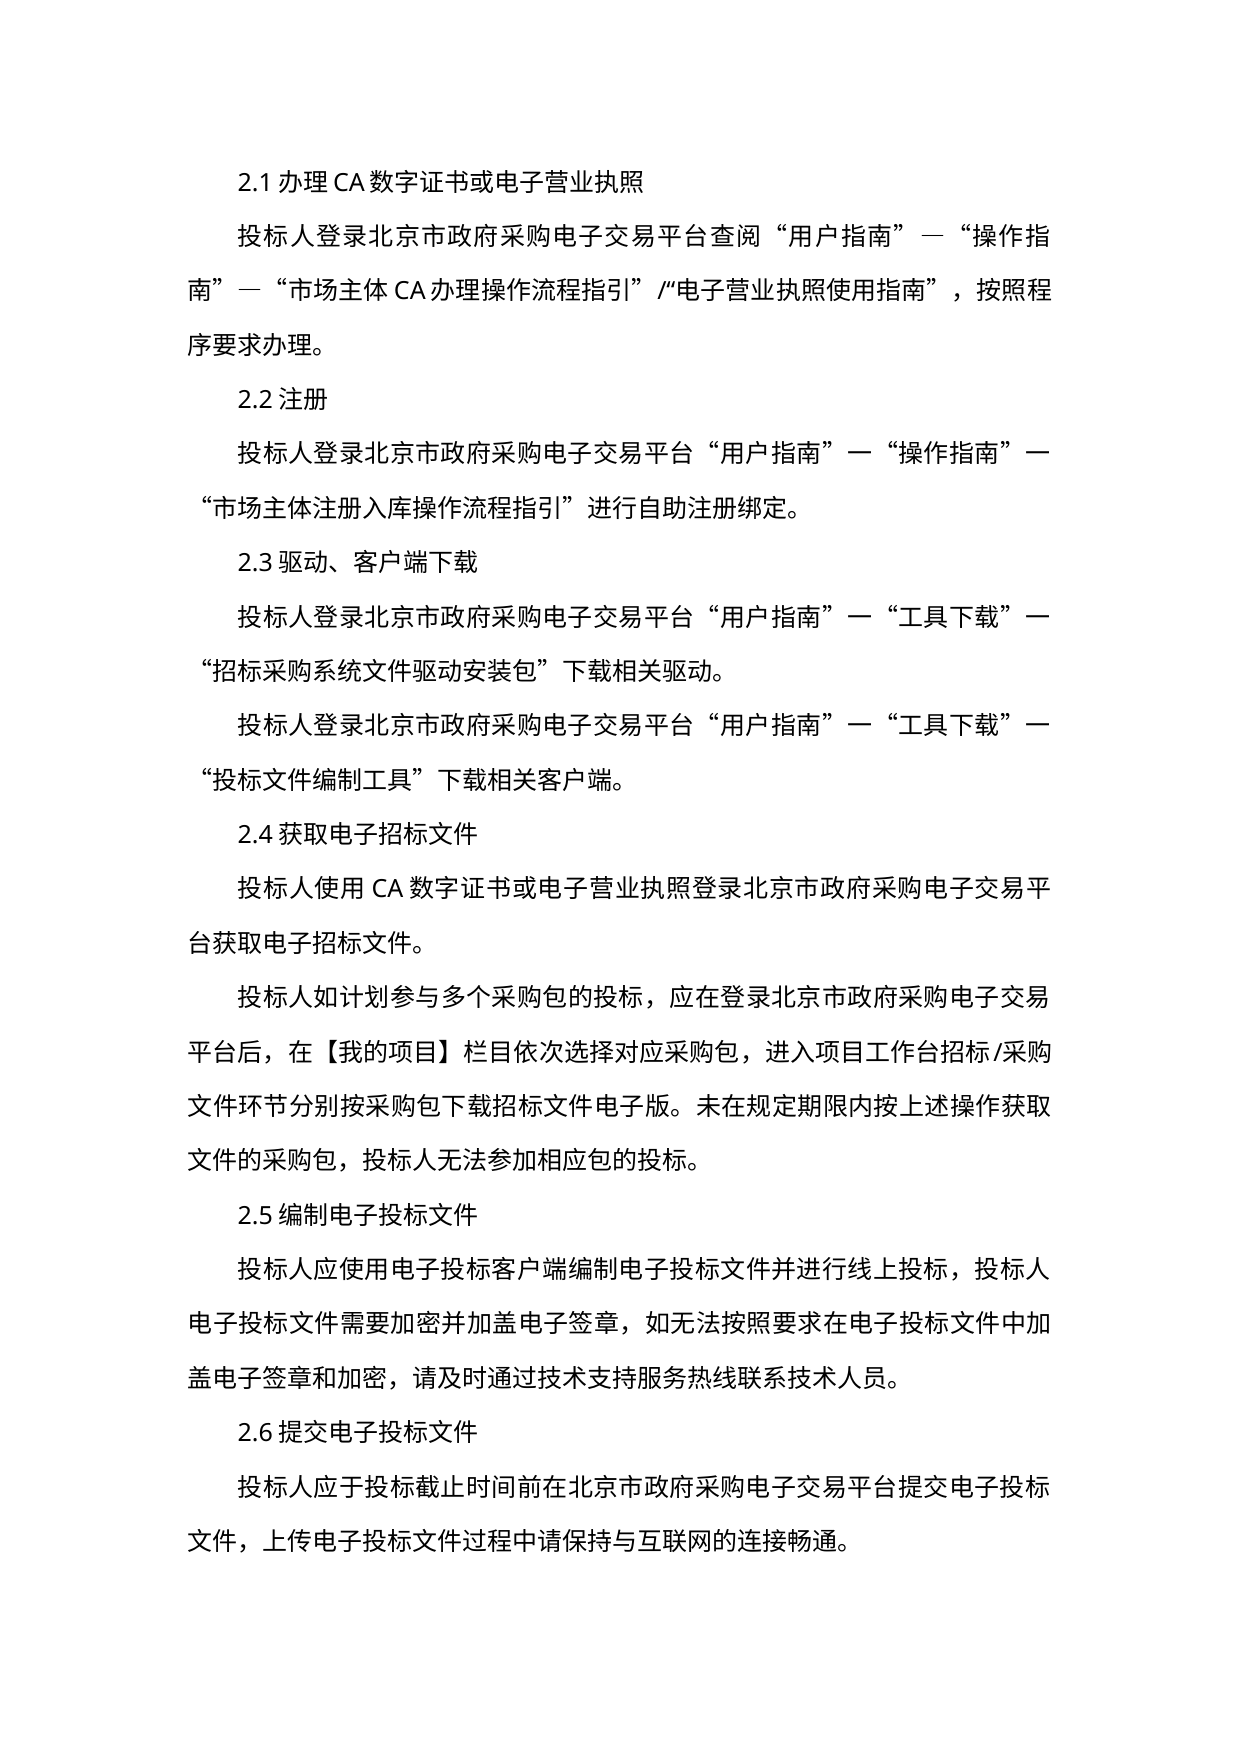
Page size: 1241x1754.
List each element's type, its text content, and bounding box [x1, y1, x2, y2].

text 投标人应使用电子投标客户端编制电子投标文件并进行线上投标，投标人电子投标文件需要加密并加盖电子签章，如无法按照要求在电子投标文件中加盖电子签章和加密，请及时通过技术支持服务热线联系技术人员。 [187, 1249, 1053, 1394]
text 投标人登录北京市政府采购电子交易平台“用户指南”一“操作指南”一“市场主体注册入库操作流程指引”进行自助注册绑定。 [187, 434, 1053, 524]
text 2.3驱动、客户端下载 [187, 543, 1053, 579]
text 2.2注册 [187, 379, 1053, 416]
text 投标人使用CA数字证书或电子营业执照登录北京市政府采购电子交易平台获取电子招标文件。 [187, 869, 1053, 959]
text 投标人登录北京市政府采购电子交易平台查阅“用户指南”—“操作指南”—“市场主体CA办理操作流程指引”/“电子营业执照使用指南”，按照程序要求办理。 [187, 216, 1053, 361]
text 2.6提交电子投标文件 [187, 1413, 1053, 1449]
text 投标人登录北京市政府采购电子交易平台“用户指南”一“工具下载”一 “投标文件编制工具”下载相关客户端。 [187, 706, 1053, 796]
text 2.4获取电子招标文件 [187, 814, 1053, 851]
text 2.5编制电子投标文件 [187, 1195, 1053, 1231]
text 投标人如计划参与多个采购包的投标，应在登录北京市政府采购电子交易平台后，在【我的项目】栏目依次选择对应采购包，进入项目工作台招标/采购文件环节分别按采购包下载招标文件电子版。未在规定期限内按上述操作获取文件的采购包，投标人无法参加相应包的投标。 [187, 978, 1053, 1177]
text 2.1办理CA数字证书或电子营业执照 [187, 162, 1053, 198]
text 投标人应于投标截止时间前在北京市政府采购电子交易平台提交电子投标文件，上传电子投标文件过程中请保持与互联网的连接畅通。 [187, 1467, 1053, 1558]
text 投标人登录北京市政府采购电子交易平台“用户指南”一“工具下载”一 “招标采购系统文件驱动安装包”下载相关驱动。 [187, 597, 1053, 688]
